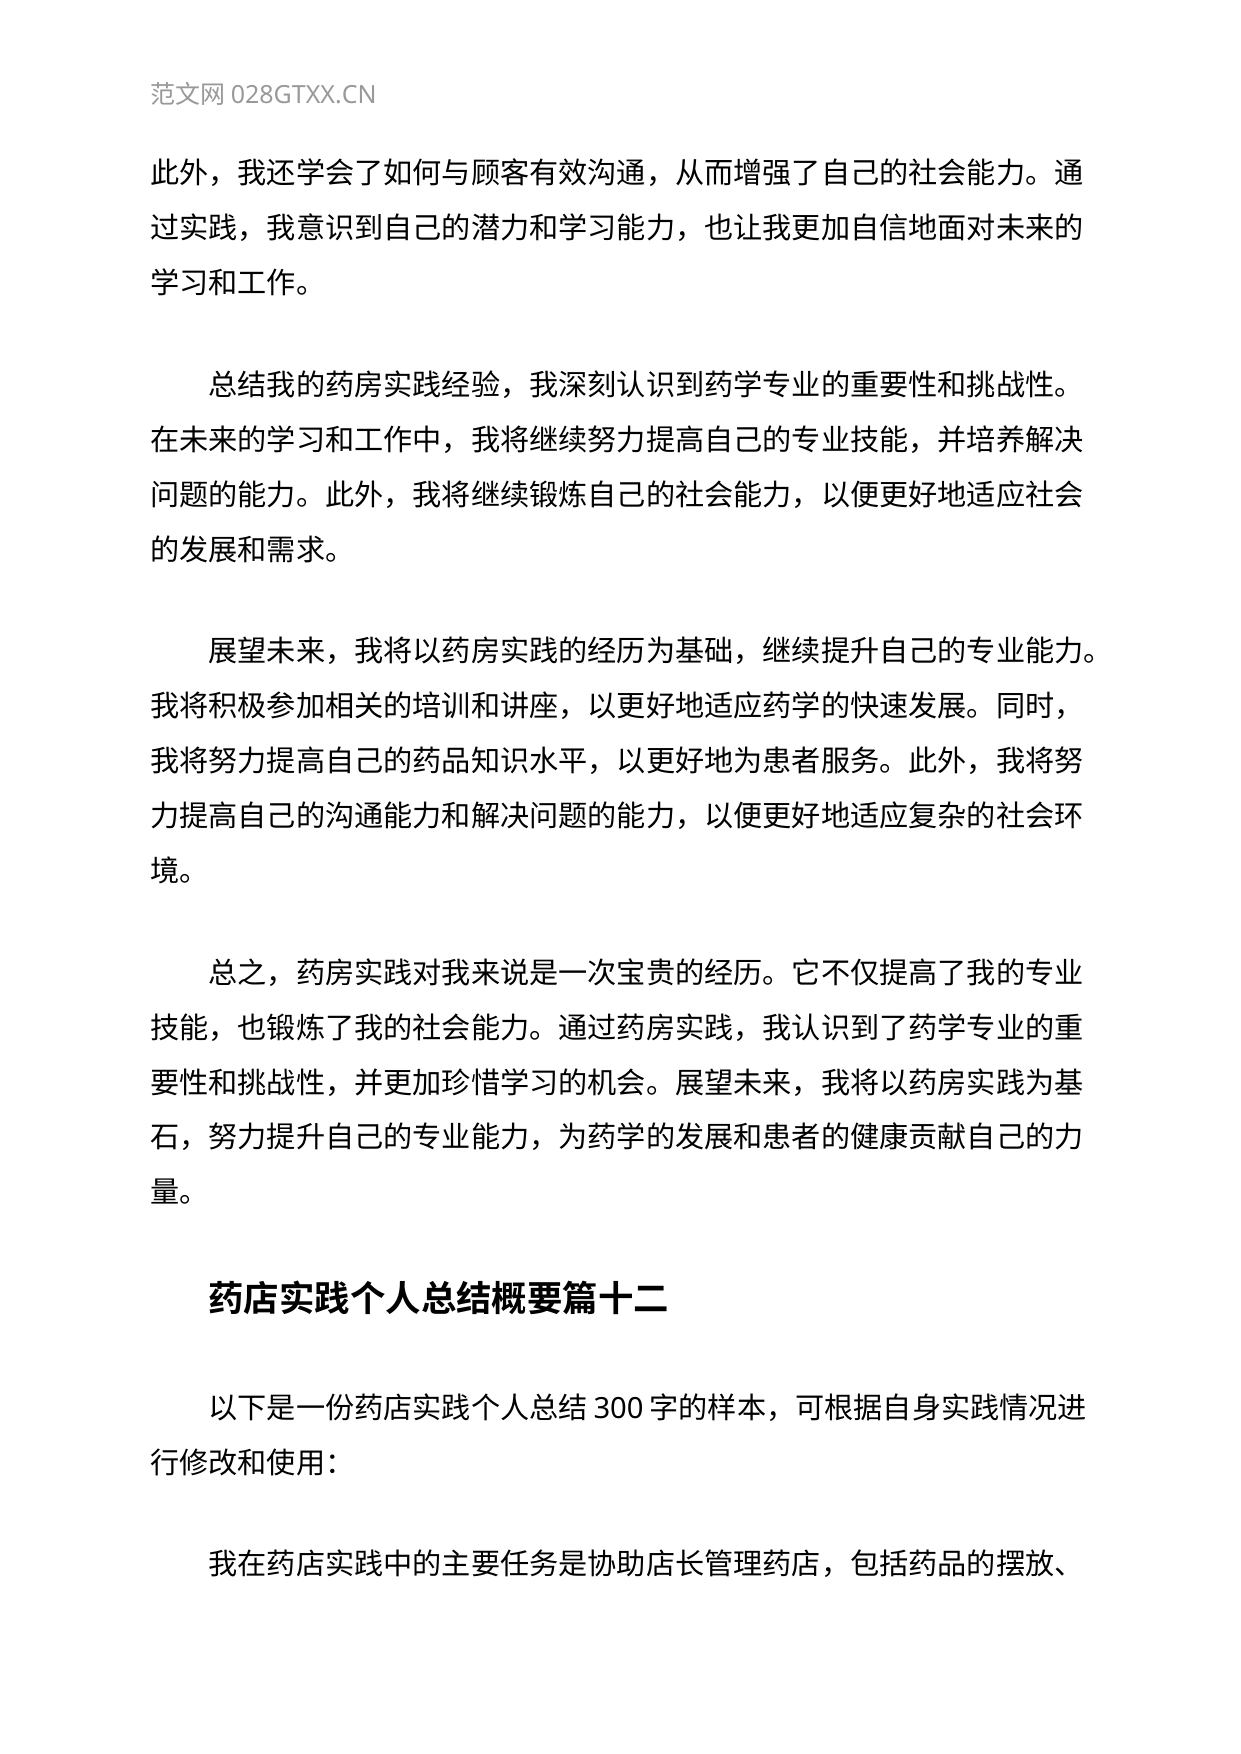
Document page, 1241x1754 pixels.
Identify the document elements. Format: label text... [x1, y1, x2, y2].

text 总结我的药房实践经验，我深刻认识到药学专业的重要性和挑战性。在未来的学习和工作中，我将继续努力提高自己的专业技能，并培养解决问题的能力。此外，我将继续锻炼自己的社会能力，以便更好地适应社会的发展和需求。 [150, 362, 1090, 568]
text 药店实践个人总结概要篇十二 [150, 1271, 1090, 1322]
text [150, 150, 1090, 302]
text 以下是一份药店实践个人总结300字的样本，可根据自身实践情况进行修改和使用： [150, 1384, 1090, 1481]
text 展望未来，我将以药房实践的经历为基础，继续提升自己的专业能力。我将积极参加相关的培训和讲座，以更好地适应药学的快速发展。同时，我将努力提高自己的药品知识水平，以更好地为患者服务。此外，我将努力提高自己的沟通能力和解决问题的能力，以便更好地适应复杂的社会环境。 [150, 628, 1090, 890]
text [150, 1541, 1090, 1583]
text 总之，药房实践对我来说是一次宝贵的经历。它不仅提高了我的专业技能，也锻炼了我的社会能力。通过药房实践，我认识到了药学专业的重要性和挑战性，并更加珍惜学习的机会。展望未来，我将以药房实践为基石，努力提升自己的专业能力，为药学的发展和患者的健康贡献自己的力量。 [150, 949, 1090, 1211]
